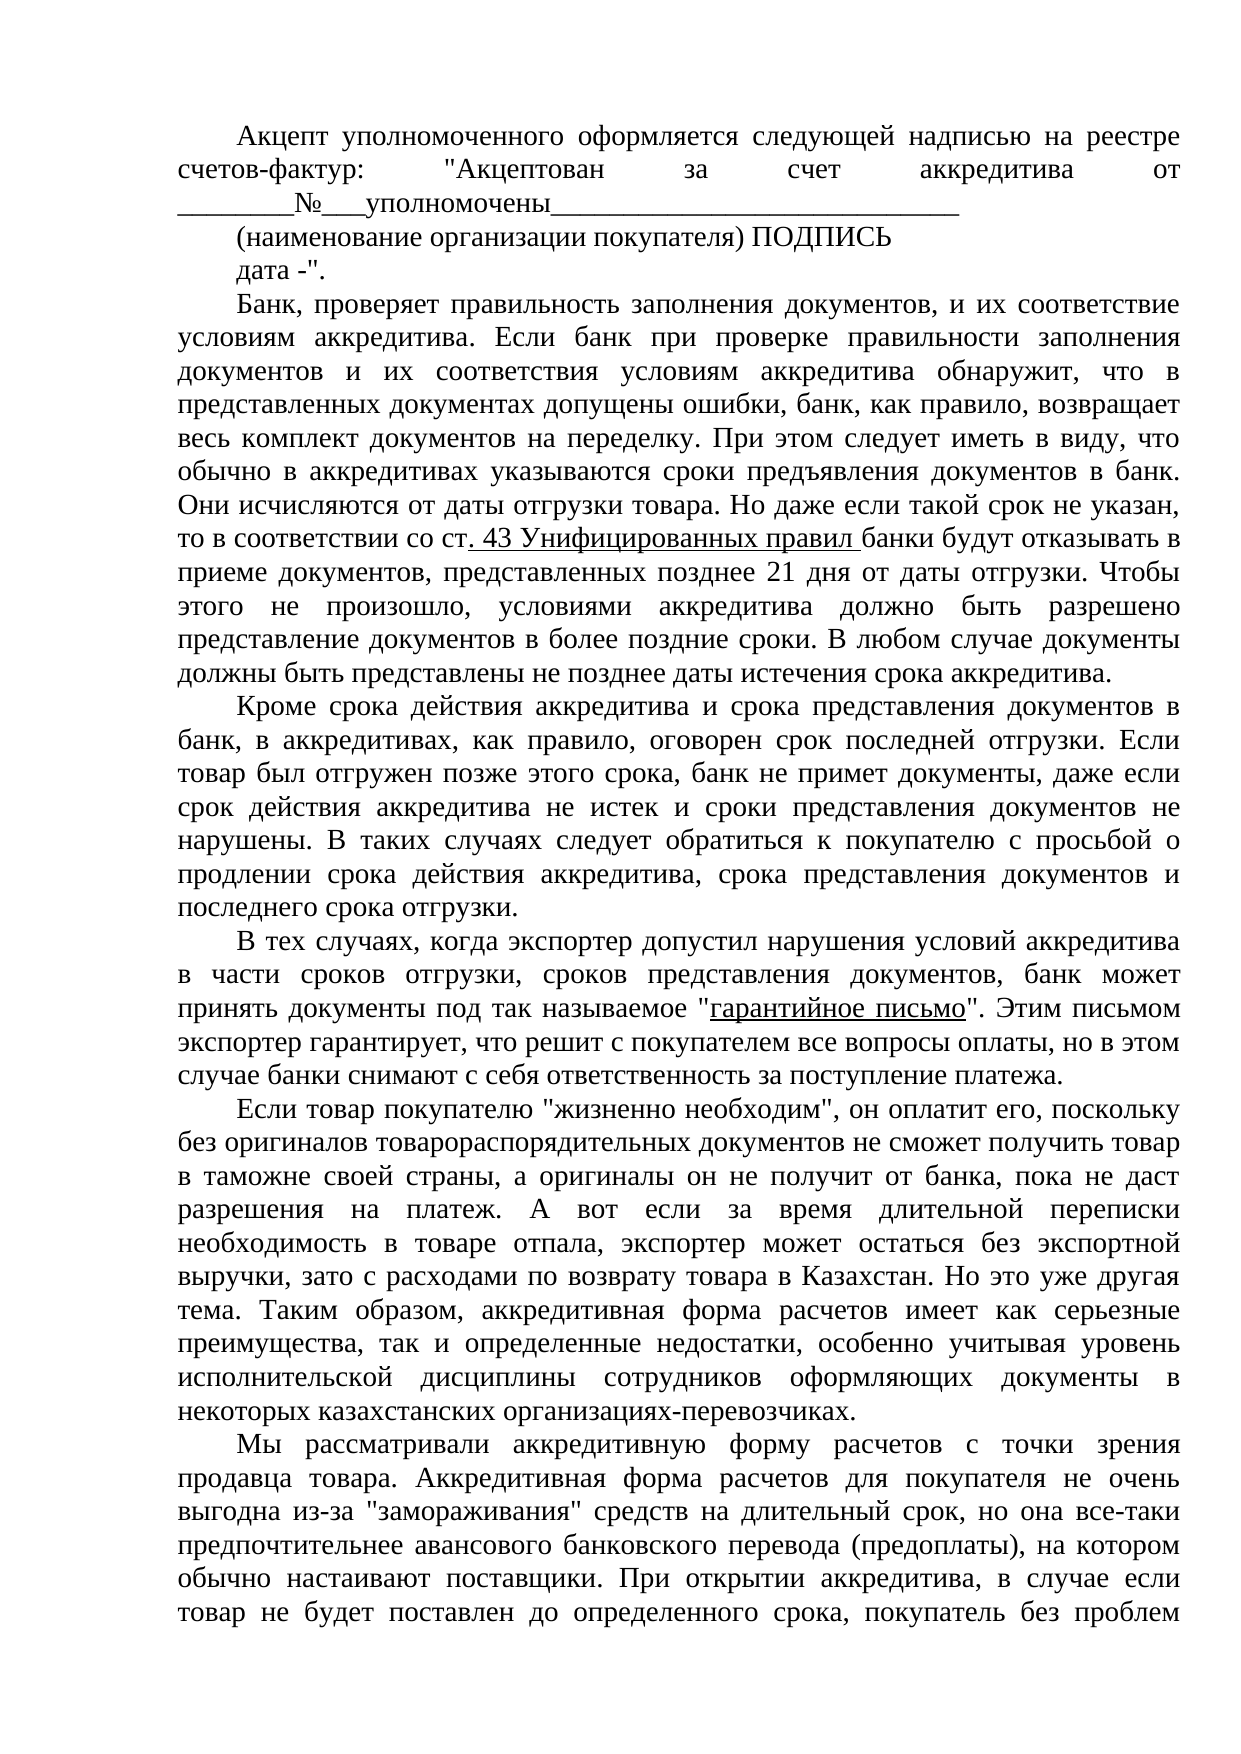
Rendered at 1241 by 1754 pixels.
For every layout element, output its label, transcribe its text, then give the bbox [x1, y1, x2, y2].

text Если товар покупателю "жизненно необходим", он оплатит его, поскольку без оригиналов товарораспорядительных документов не сможет получить товар в таможне своей страны, а оригиналы он не получит от банка, пока не даст разрешения на платеж. А вот если за время длительной переписки необходимость в товаре отпала, экспортер может остаться без экспортной выручки, зато с расходами по возврату товара в Казахстан. Но это уже другая тема. Таким образом, аккредитивная форма расчетов имеет как серьезные преимущества, так и определенные недостатки, особенно учитывая уровень исполнительской дисциплины сотрудников оформляющих документы в некоторых казахстанских организациях-перевозчиках. [177, 1091, 1181, 1426]
text В тех случаях, когда экспортер допустил нарушения условий аккредитива в части сроков отгрузки, сроков представления документов, банк может принять документы под так называемое "гарантийное письмо". Этим письмом экспортер гарантирует, что решит с покупателем все вопросы оплаты, но в этом случае банки снимают с себя ответственность за поступление платежа. [177, 923, 1181, 1091]
text Кроме срока действия аккредитива и срока представления документов в банк, в аккредитивах, как правило, оговорен срок последней отгрузки. Если товар был отгружен позже этого срока, банк не примет документы, даже если срок действия аккредитива не истек и сроки представления документов не нарушены. В таких случаях следует обратиться к покупателю с просьбой о продлении срока действия аккредитива, срока представления документов и последнего срока отгрузки. [177, 688, 1181, 923]
text Банк, проверяет правильность заполнения документов, и их соответствие условиям аккредитива. Если банк при проверке правильности заполнения документов и их соответствия условиям аккредитива обнаружит, что в представленных документах допущены ошибки, банк, как правило, возвращает весь комплект документов на переделку. При этом следует иметь в виду, что обычно в аккредитивах указываются сроки предъявления документов в банк. Они исчисляются от даты отгрузки товара. Но даже если такой срок не указан, то в соответствии со ст. 43 Унифицированных правил банки будут отказывать в приеме документов, представленных позднее 21 дня от даты отгрузки. Чтобы этого не произошло, условиями аккредитива должно быть разрешено представление документов в более поздние сроки. В любом случае документы должны быть представлены не позднее даты истечения срока аккредитива. [177, 286, 1181, 688]
text дата -". [177, 252, 1181, 286]
text Акцепт уполномоченного оформляется следующей надписью на реестре счетов-фактур: "Акцептован за счет аккредитива от ________№___уполномочены____________________________ [177, 118, 1181, 219]
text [177, 1426, 1181, 1627]
text (наименование организации покупателя) ПОДПИСЬ [177, 219, 1181, 252]
